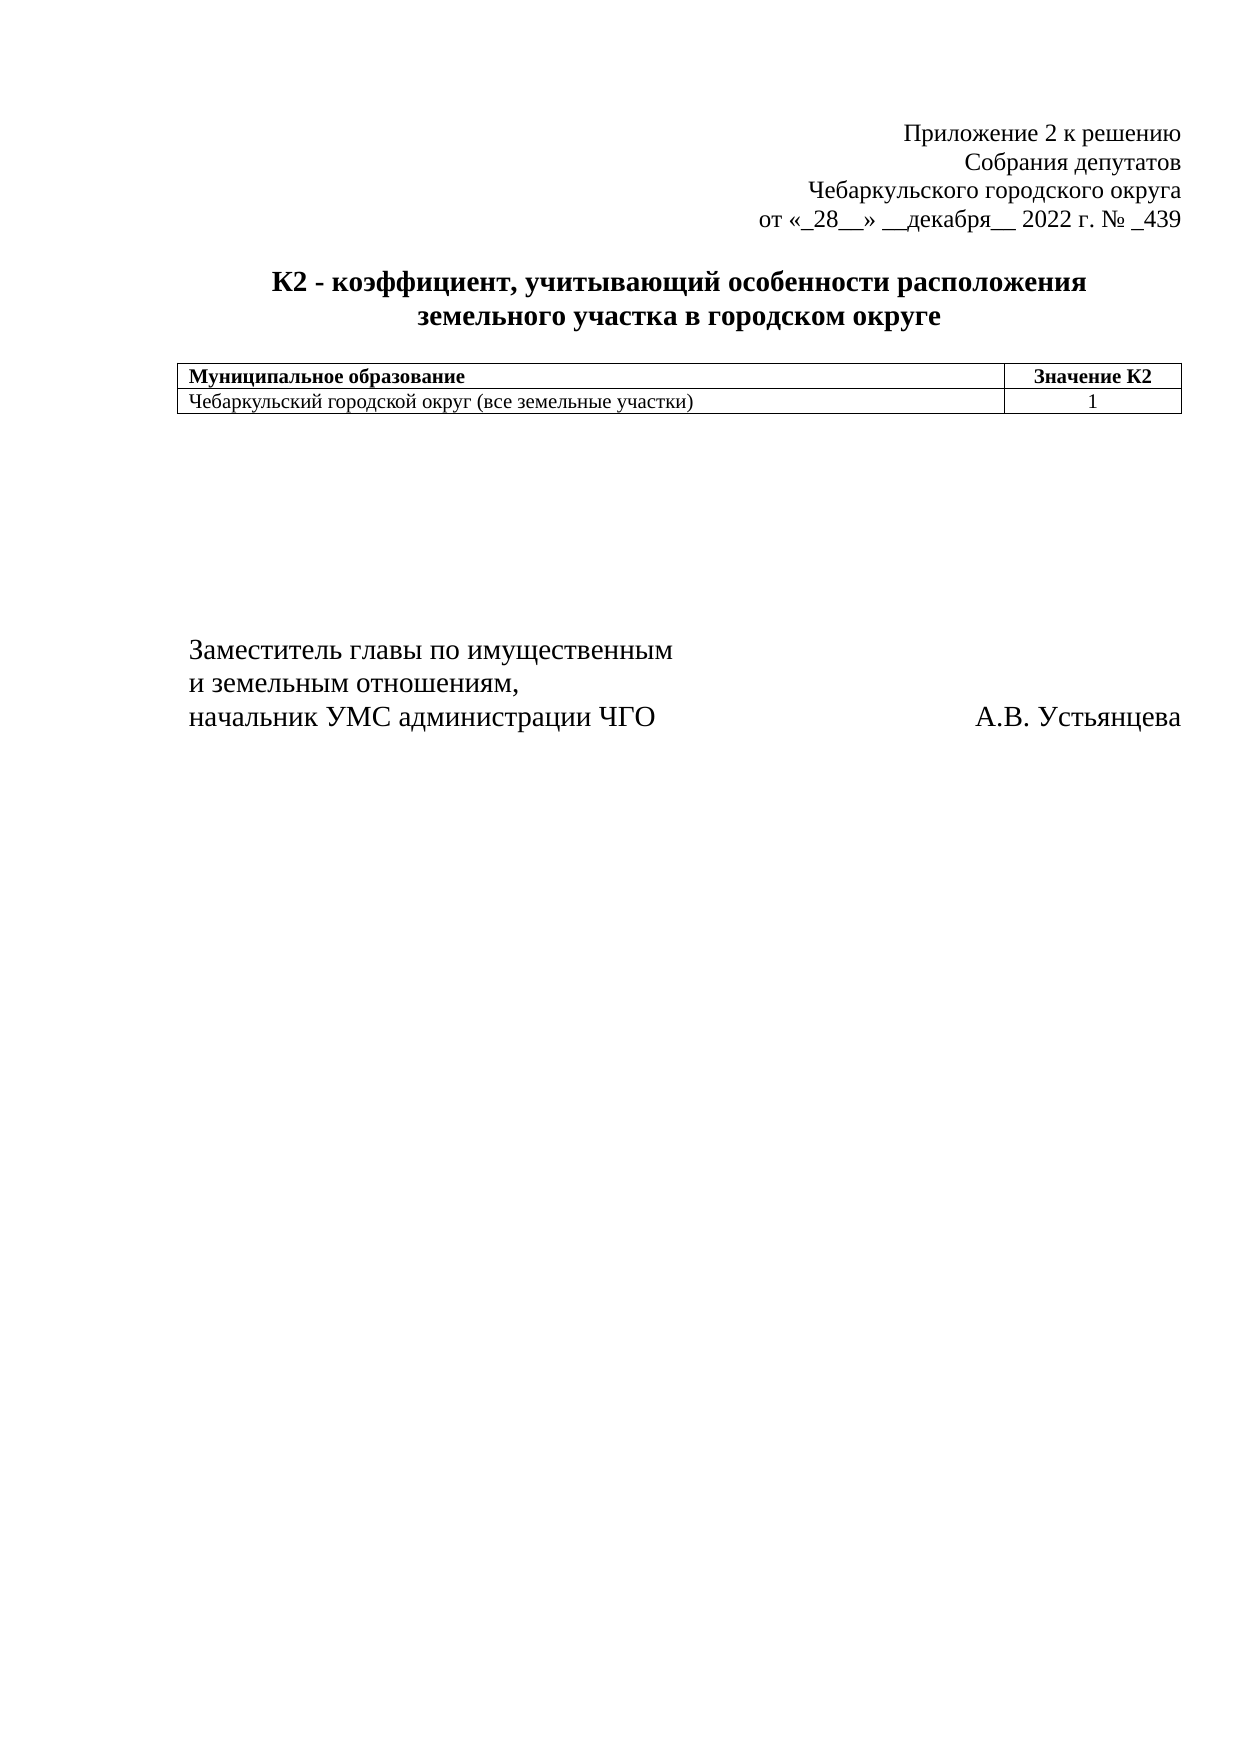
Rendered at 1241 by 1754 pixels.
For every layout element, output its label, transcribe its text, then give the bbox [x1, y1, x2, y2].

table_header Значение К2 [1005, 364, 1181, 388]
text земельного участка в городском округе [177, 298, 1181, 331]
text Чебаркульского городского округа [177, 176, 1181, 204]
table_header А.В. Устьянцева [692, 632, 1192, 732]
text К2 - коэффициент, учитывающий особенности расположения [177, 264, 1181, 298]
table_header Муниципальное образование [178, 364, 1004, 388]
text Собрания депутатов [177, 147, 1181, 176]
text Приложение 2 к решению [177, 118, 1181, 147]
table_cell 1 [1005, 389, 1181, 413]
table_cell Чебаркульский городской округ (все земельные участки) [178, 389, 1004, 413]
table_header Заместитель главы по имущественным и земельным отношениям, начальник УМС администрации ЧГО [177, 632, 692, 732]
title от «_28__» __декабря__ 2022 г. № _439 [177, 204, 1181, 233]
